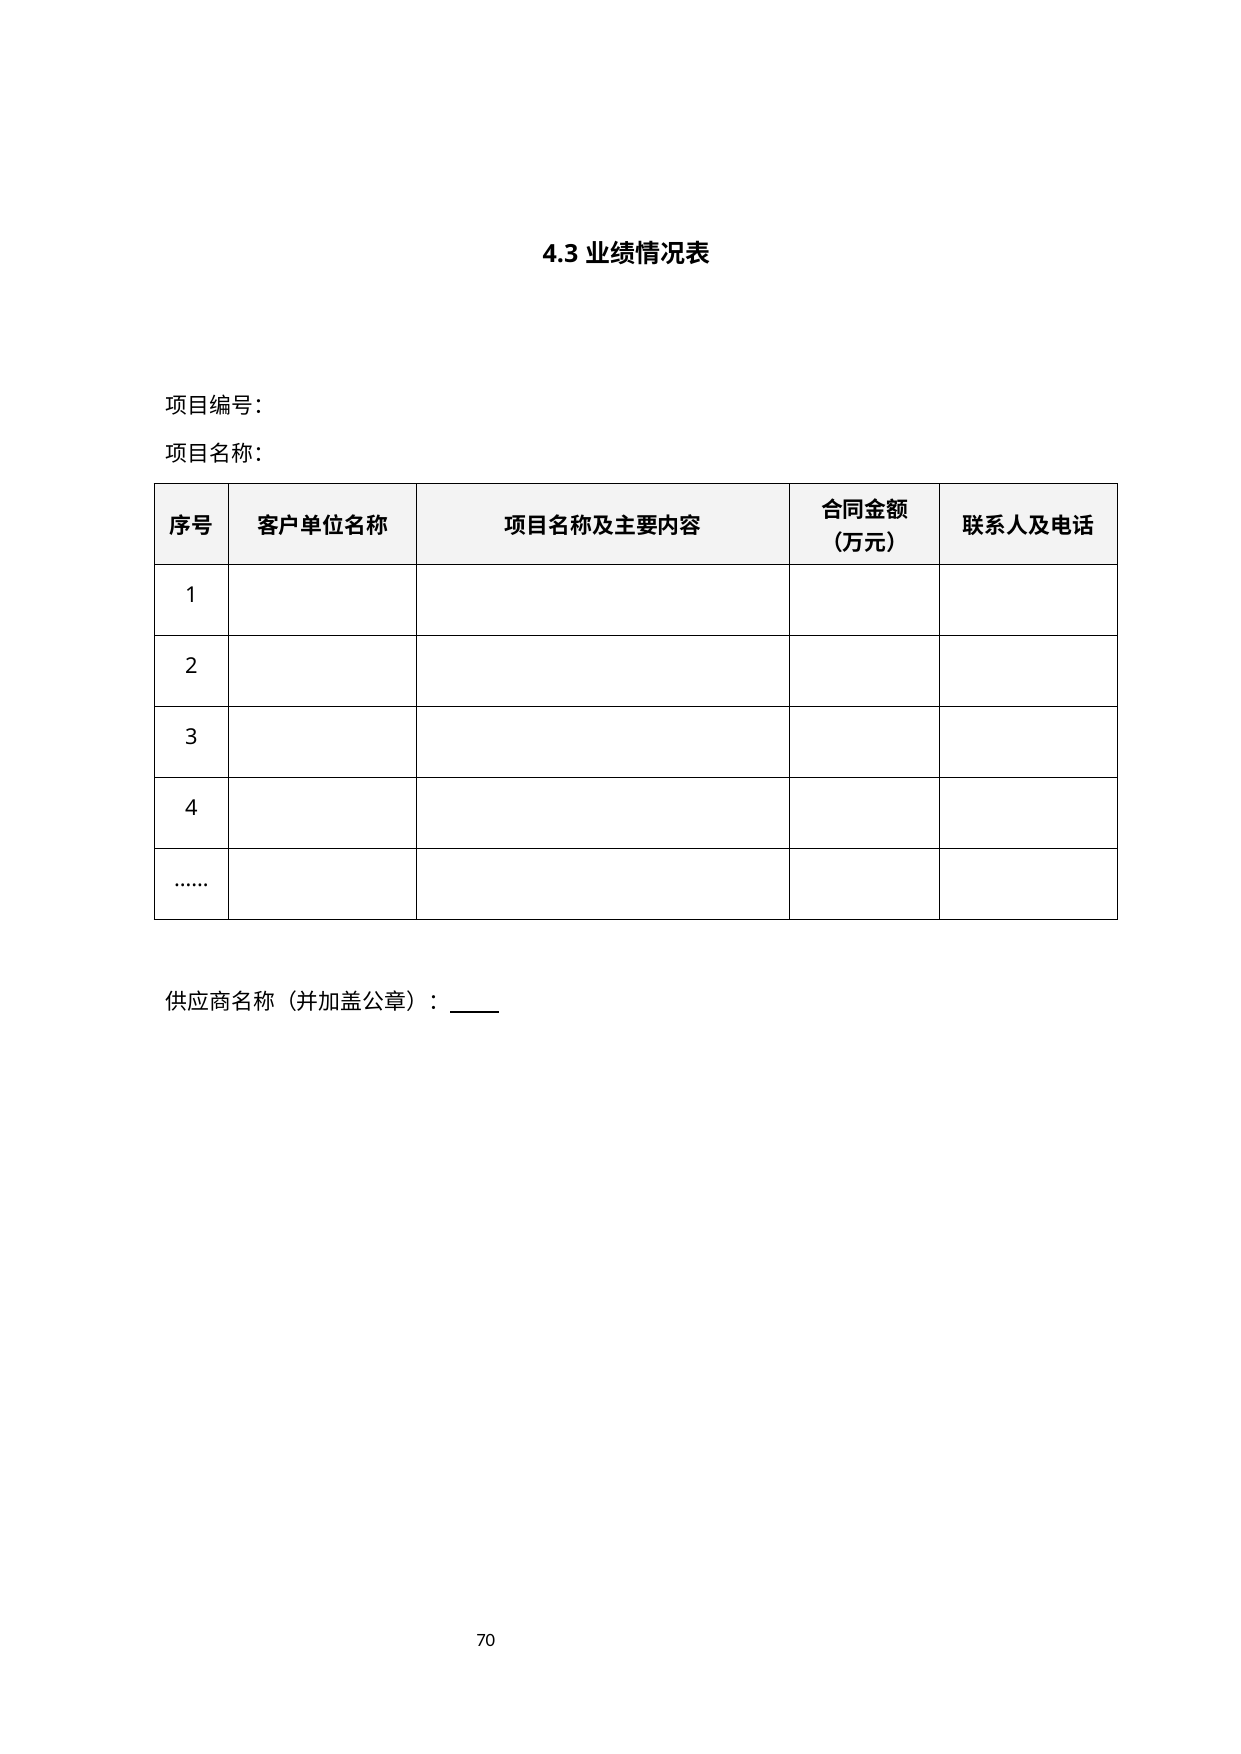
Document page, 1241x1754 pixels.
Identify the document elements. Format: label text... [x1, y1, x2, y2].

table_cell [940, 707, 1117, 777]
table_header 合同金额 （万元） [790, 484, 939, 564]
table_cell [790, 565, 939, 635]
table_cell [229, 707, 416, 777]
table_cell [790, 849, 939, 918]
table_cell 2 [155, 636, 228, 706]
table_header 联系人及电话 [940, 484, 1117, 564]
text 项目编号： [165, 387, 1087, 420]
table_cell [229, 778, 416, 848]
table_cell [790, 778, 939, 848]
table_cell …… [155, 849, 228, 918]
text 4.3 业绩情况表 [165, 219, 1087, 284]
table_cell [229, 636, 416, 706]
table_cell [229, 565, 416, 635]
table_header 序号 [155, 484, 228, 564]
table_cell 4 [155, 778, 228, 848]
table_cell 3 [155, 707, 228, 777]
table_cell [417, 778, 789, 848]
table_cell [790, 636, 939, 706]
text 供应商名称（并加盖公章）： [165, 984, 1087, 1016]
table_cell [790, 707, 939, 777]
table_cell [940, 636, 1117, 706]
table_cell [417, 636, 789, 706]
table_cell 1 [155, 565, 228, 635]
table_cell [417, 565, 789, 635]
table_header 客户单位名称 [229, 484, 416, 564]
table_cell [417, 849, 789, 918]
table_cell [417, 707, 789, 777]
table_header 项目名称及主要内容 [417, 484, 789, 564]
table_cell [940, 778, 1117, 848]
table_cell [229, 849, 416, 918]
table_cell [940, 849, 1117, 918]
text 项目名称： [165, 436, 1087, 467]
table_cell [940, 565, 1117, 635]
